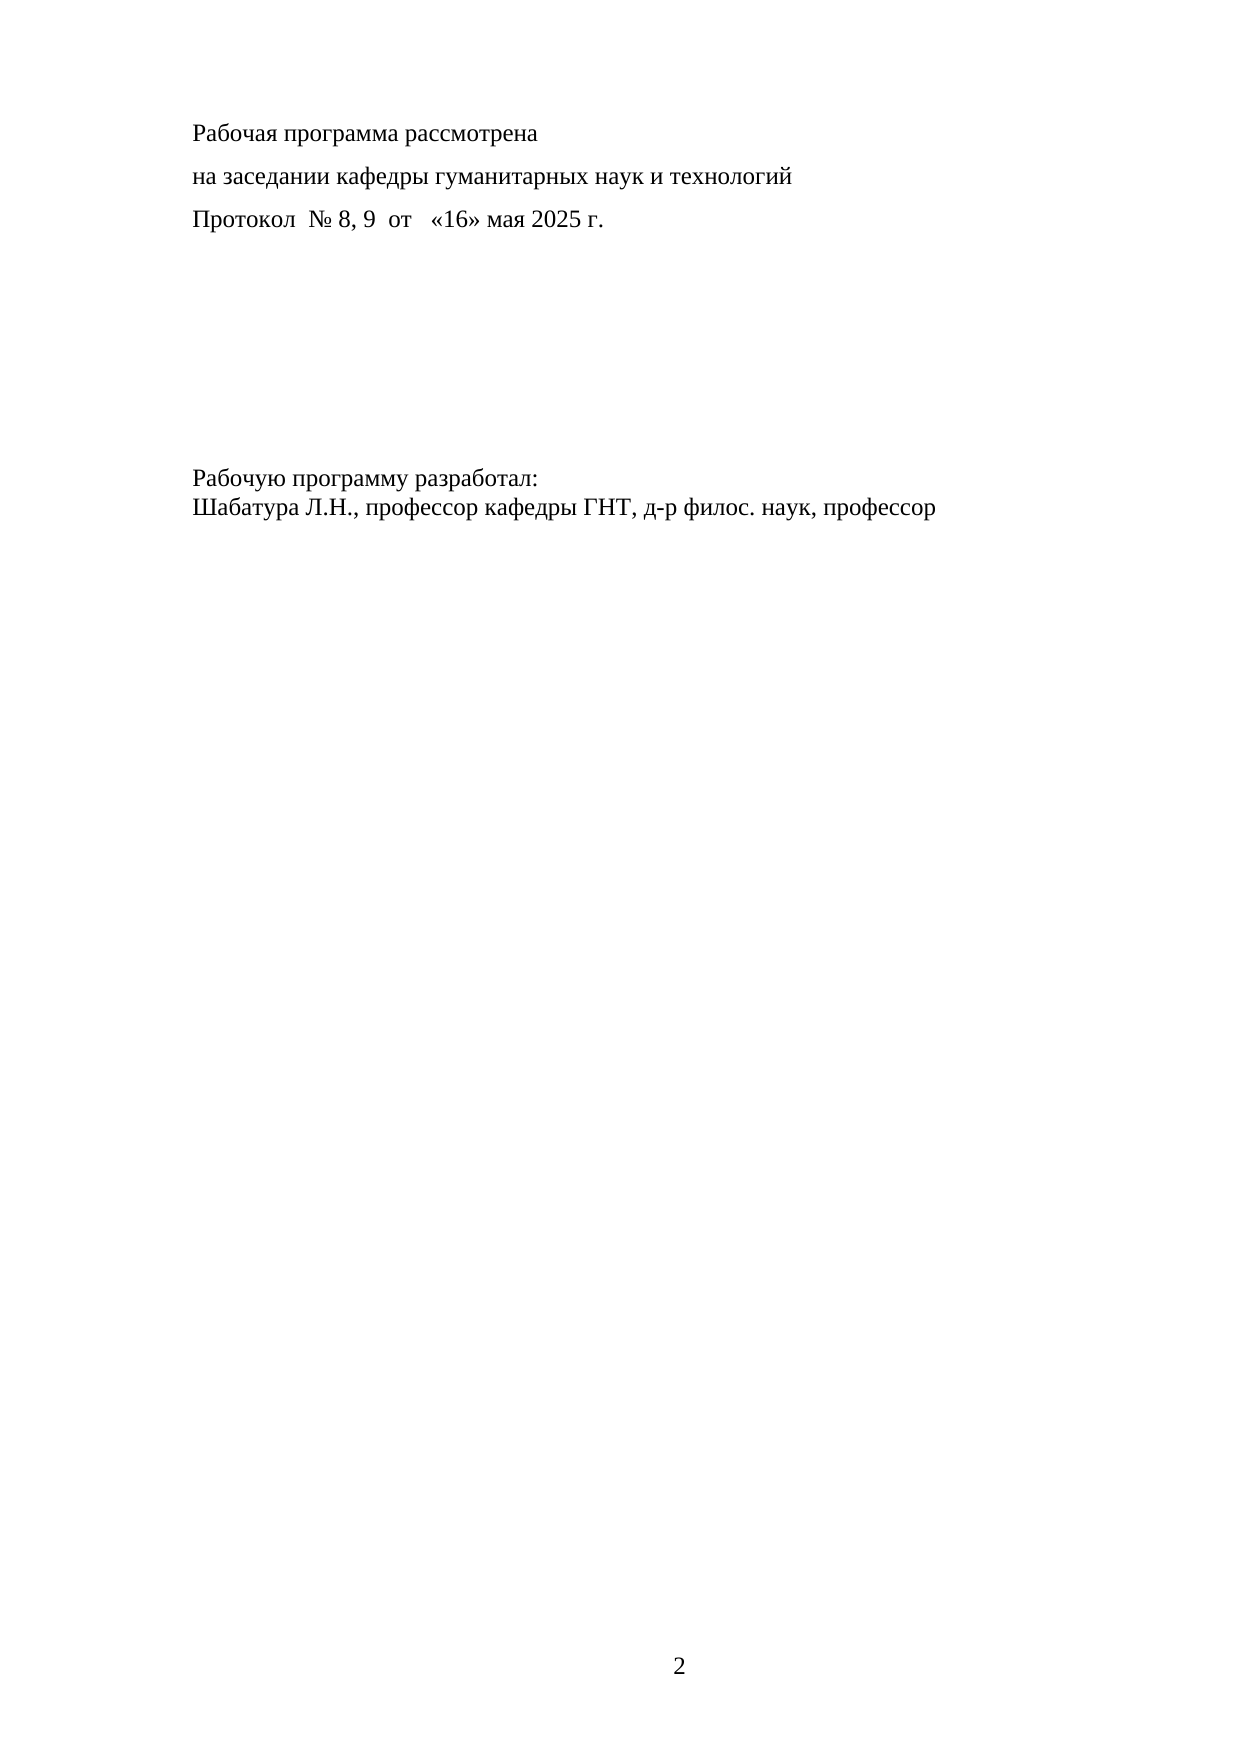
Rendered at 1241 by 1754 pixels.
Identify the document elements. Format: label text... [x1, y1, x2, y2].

text Шабатура Л.Н., профессор кафедры ГНТ, д-р филос. наук, профессор [192, 492, 1167, 521]
text Рабочую программу разработал: [192, 463, 1167, 492]
text Протокол № 8, 9 от «16» мая 2025 г. [192, 204, 1167, 233]
text Рабочая программа рассмотрена [192, 118, 1167, 147]
text на заседании кафедры гуманитарных наук и технологий [192, 161, 1167, 190]
